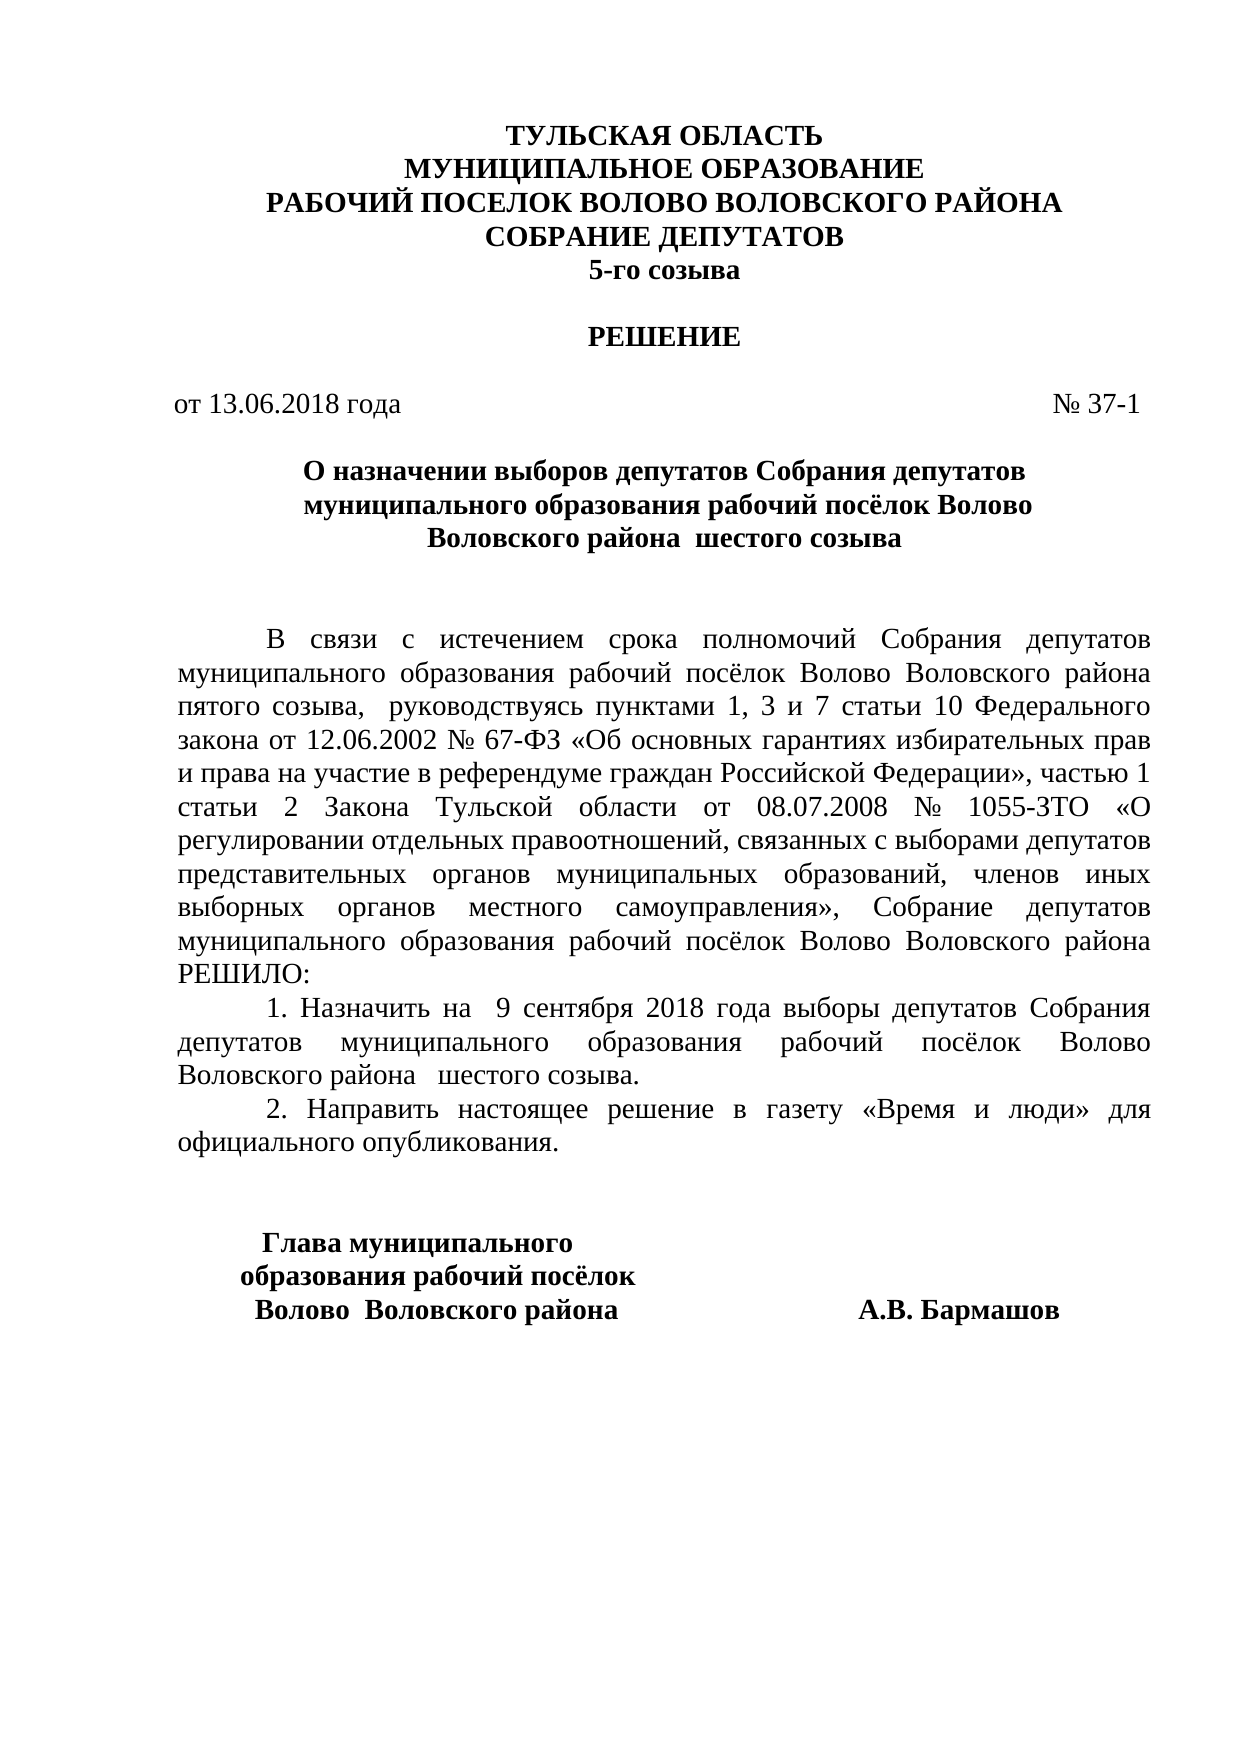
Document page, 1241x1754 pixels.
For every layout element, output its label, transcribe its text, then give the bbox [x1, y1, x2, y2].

text СОБРАНИЕ ДЕПУТАТОВ [177, 219, 1152, 252]
text муниципального образования рабочий посёлок Волово [177, 487, 1152, 521]
text Воловского района шестого созыва [177, 521, 1152, 554]
text МУНИЦИПАЛЬНОЕ ОБРАЗОВАНИЕ [177, 152, 1152, 185]
text 5-го созыва [177, 252, 1152, 286]
text ТУЛЬСКАЯ ОБЛАСТЬ [177, 118, 1152, 152]
table_header от 13.06.2018 года [155, 386, 653, 420]
table_header А.В. Бармашов [766, 1225, 1152, 1326]
text РАБОЧИЙ ПОСЕЛОК ВОЛОВО ВОЛОВСКОГО РАЙОНА [177, 185, 1152, 219]
text РЕШЕНИЕ [177, 319, 1152, 353]
text О назначении выборов депутатов Собрания депутатов [177, 453, 1152, 487]
table_header Глава муниципального образования рабочий посёлок Волово Воловского района [155, 1225, 766, 1326]
text В связи с истечением срока полномочий Собрания депутатов муниципального образования рабочий посёлок Волово Воловского района пятого созыва, руководствуясь пунктами 1, 3 и 7 статьи 10 Федерального закона от 12.06.2002 № 67-ФЗ «Об основных гарантиях избирательных прав и права на участие в референдуме граждан Российской Федерации», частью 1 статьи 2 Закона Тульской области от 08.07.2008 № 1055-ЗТО «О регулировании отдельных правоотношений, связанных с выборами депутатов представительных органов муниципальных образований, членов иных выборных органов местного самоуправления», Собрание депутатов муниципального образования рабочий посёлок Волово Воловского района РЕШИЛО: [177, 621, 1152, 990]
text 1. Назначить на 9 сентября 2018 года выборы депутатов Собрания депутатов муниципального образования рабочий посёлок Волово Воловского района шестого созыва. [177, 990, 1152, 1091]
table_header № 37-1 [653, 386, 1152, 420]
text 2. Направить настоящее решение в газету «Время и люди» для официального опубликования. [177, 1091, 1152, 1158]
